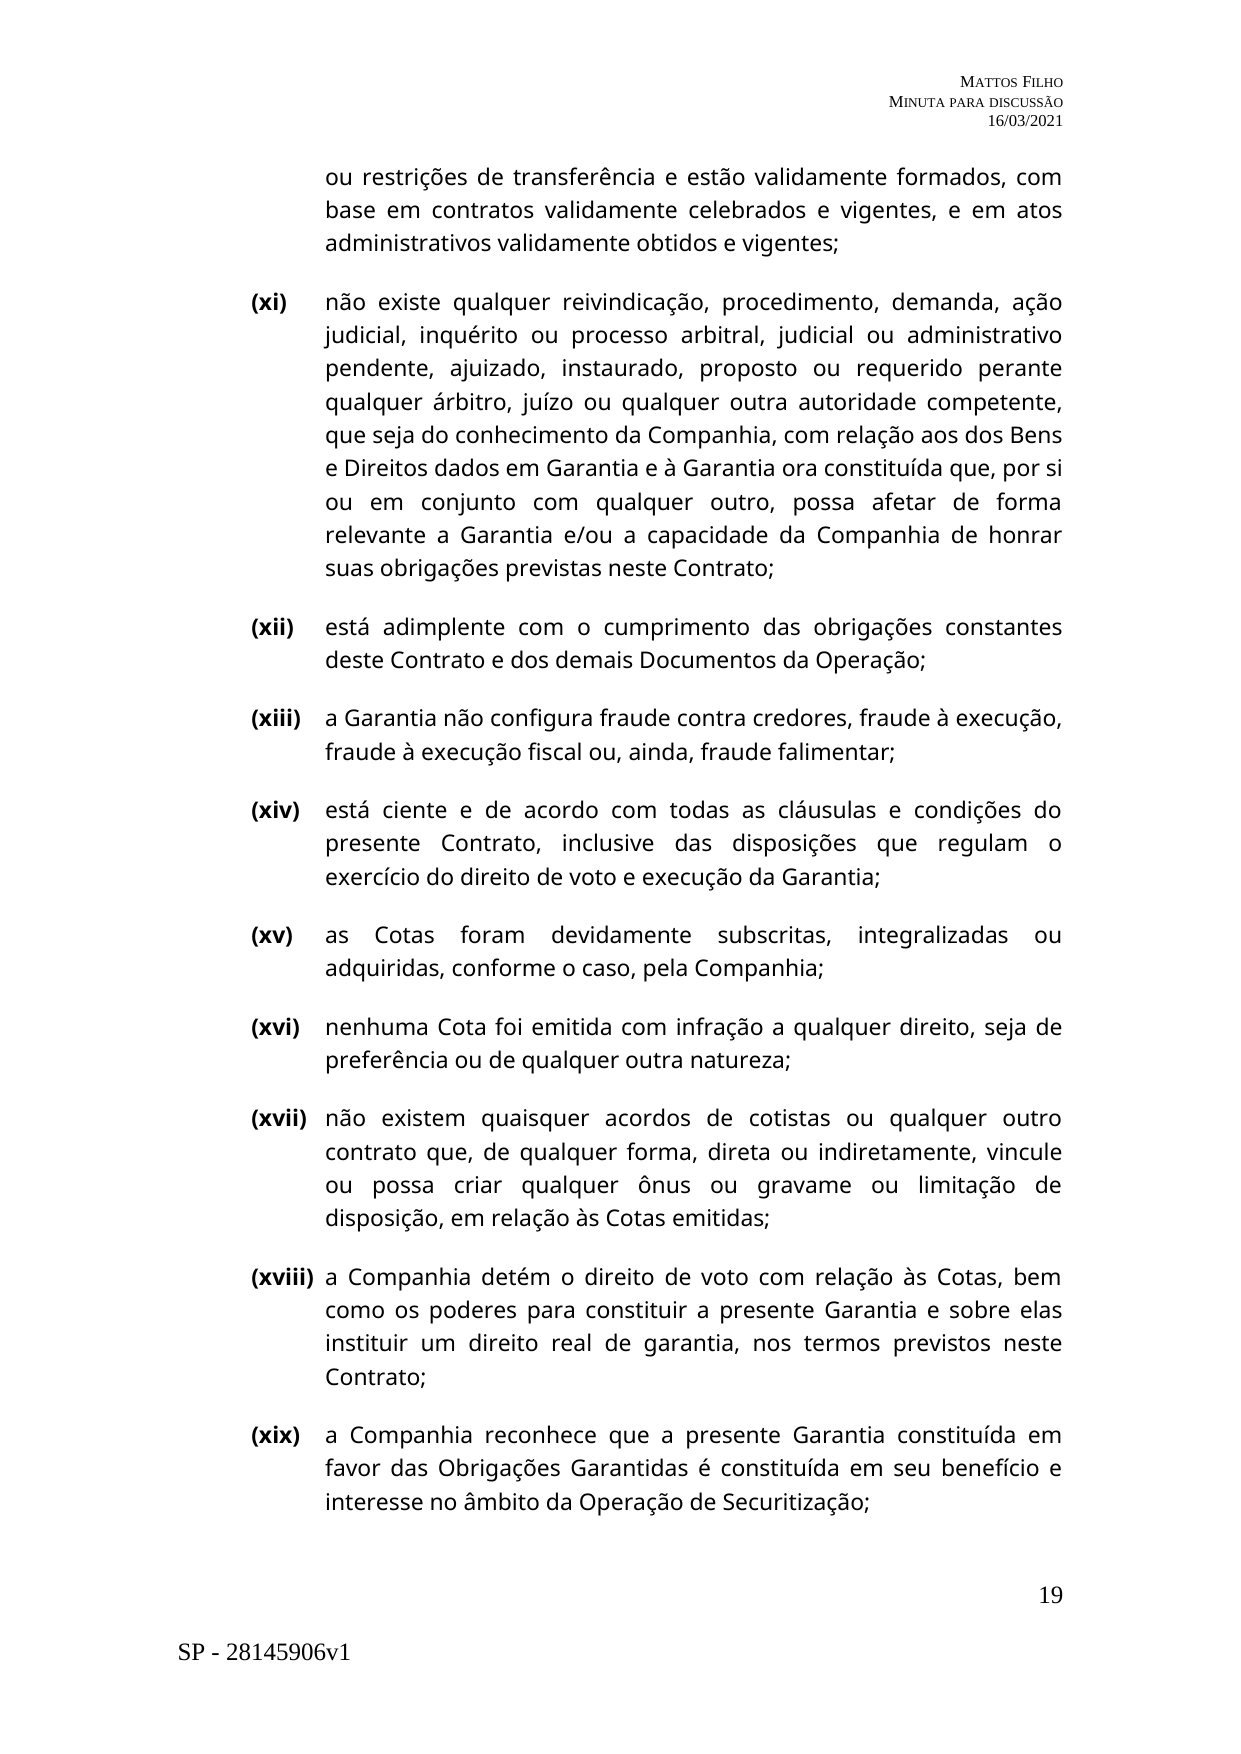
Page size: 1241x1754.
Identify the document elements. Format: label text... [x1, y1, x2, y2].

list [251, 158, 1063, 258]
list nenhuma Cota foi emitida com infração a qualquer direito, seja de preferência ou de qualquer outra natureza; [251, 1008, 1063, 1075]
list a Companhia reconhece que a presente Garantia constituída em favor das Obrigações Garantidas é constituída em seu benefício e interesse no âmbito da Operação de Securitização; [251, 1417, 1063, 1517]
list está ciente e de acordo com todas as cláusulas e condições do presente Contrato, inclusive das disposições que regulam o exercício do direito de voto e execução da Garantia; [251, 792, 1063, 892]
list não existem quaisquer acordos de cotistas ou qualquer outro contrato que, de qualquer forma, direta ou indiretamente, vincule ou possa criar qualquer ônus ou gravame ou limitação de disposição, em relação às Cotas emitidas; [251, 1100, 1063, 1233]
list as Cotas foram devidamente subscritas, integralizadas ou adquiridas, conforme o caso, pela Companhia; [251, 917, 1063, 983]
list a Companhia detém o direito de voto com relação às Cotas, bem como os poderes para constituir a presente Garantia e sobre elas instituir um direito real de garantia, nos termos previstos neste Contrato; [251, 1258, 1063, 1392]
list a Garantia não configura fraude contra credores, fraude à execução, fraude à execução fiscal ou, ainda, fraude falimentar; [251, 700, 1063, 767]
list está adimplente com o cumprimento das obrigações constantes deste Contrato e dos demais Documentos da Operação; [251, 608, 1063, 675]
list não existe qualquer reivindicação, procedimento, demanda, ação judicial, inquérito ou processo arbitral, judicial ou administrativo pendente, ajuizado, instaurado, proposto ou requerido perante qualquer árbitro, juízo ou qualquer outra autoridade competente, que seja do conhecimento da Companhia, com relação aos dos Bens e Direitos dados em Garantia e à Garantia ora constituída que, por si ou em conjunto com qualquer outro, possa afetar de forma relevante a Garantia e/ou a capacidade da Companhia de honrar suas obrigações previstas neste Contrato; [251, 283, 1063, 583]
